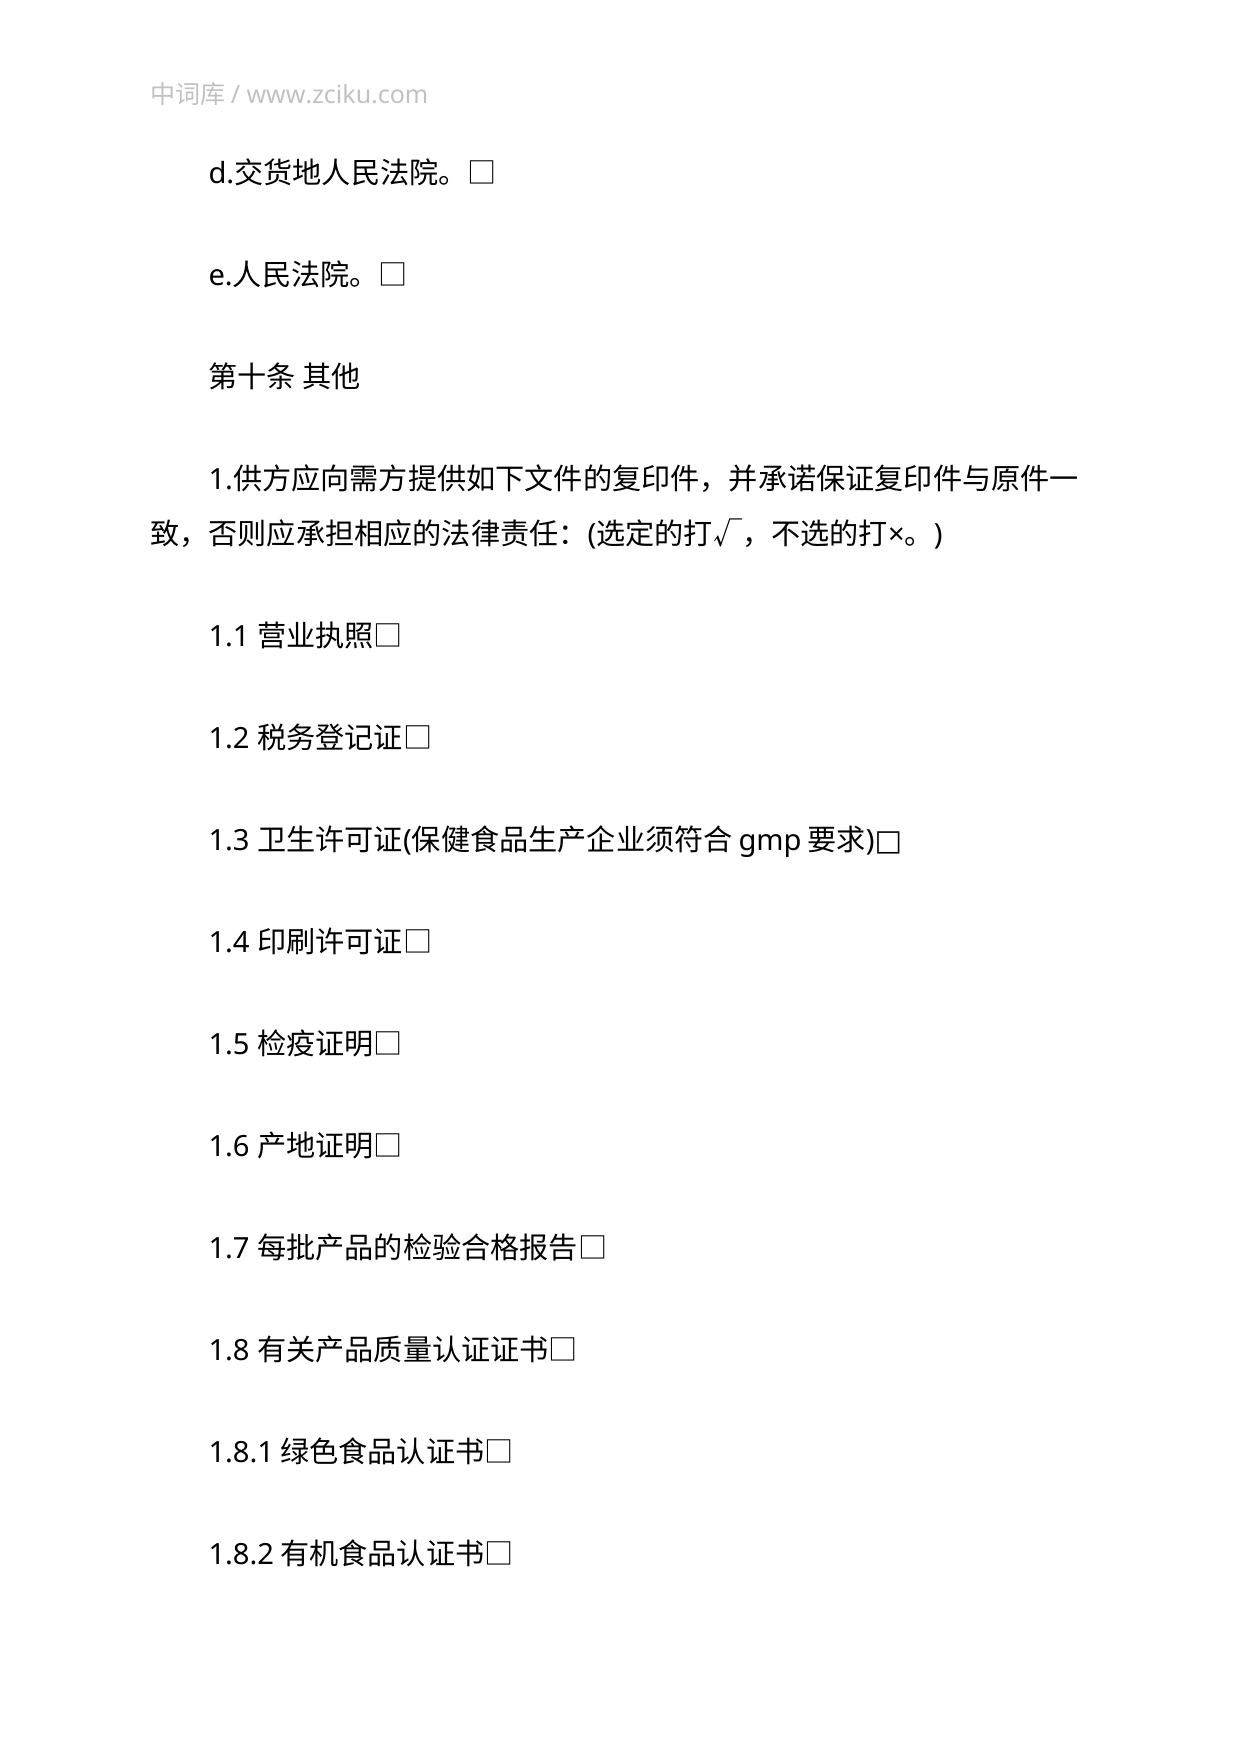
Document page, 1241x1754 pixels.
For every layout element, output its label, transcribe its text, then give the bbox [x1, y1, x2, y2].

text d.交货地人民法院。□ [150, 150, 1090, 192]
text e.人民法院。□ [150, 252, 1090, 294]
text 1.6 产地证明□ [150, 1123, 1090, 1165]
text 1.3 卫生许可证(保健食品生产企业须符合gmp要求)□ [150, 817, 1090, 859]
text 1.7 每批产品的检验合格报告□ [150, 1224, 1090, 1267]
text 1.8.2有机食品认证书□ [150, 1531, 1090, 1573]
text 1.供方应向需方提供如下文件的复印件，并承诺保证复印件与原件一致，否则应承担相应的法律责任：(选定的打√，不选的打×。) [150, 456, 1090, 553]
text 1.8.1绿色食品认证书□ [150, 1428, 1090, 1471]
text 1.2 税务登记证□ [150, 715, 1090, 757]
text 1.8 有关产品质量认证证书□ [150, 1327, 1090, 1369]
text 1.1 营业执照□ [150, 613, 1090, 655]
text 第十条 其他 [150, 354, 1090, 396]
text 1.4 印刷许可证□ [150, 919, 1090, 961]
text 1.5 检疫证明□ [150, 1021, 1090, 1063]
